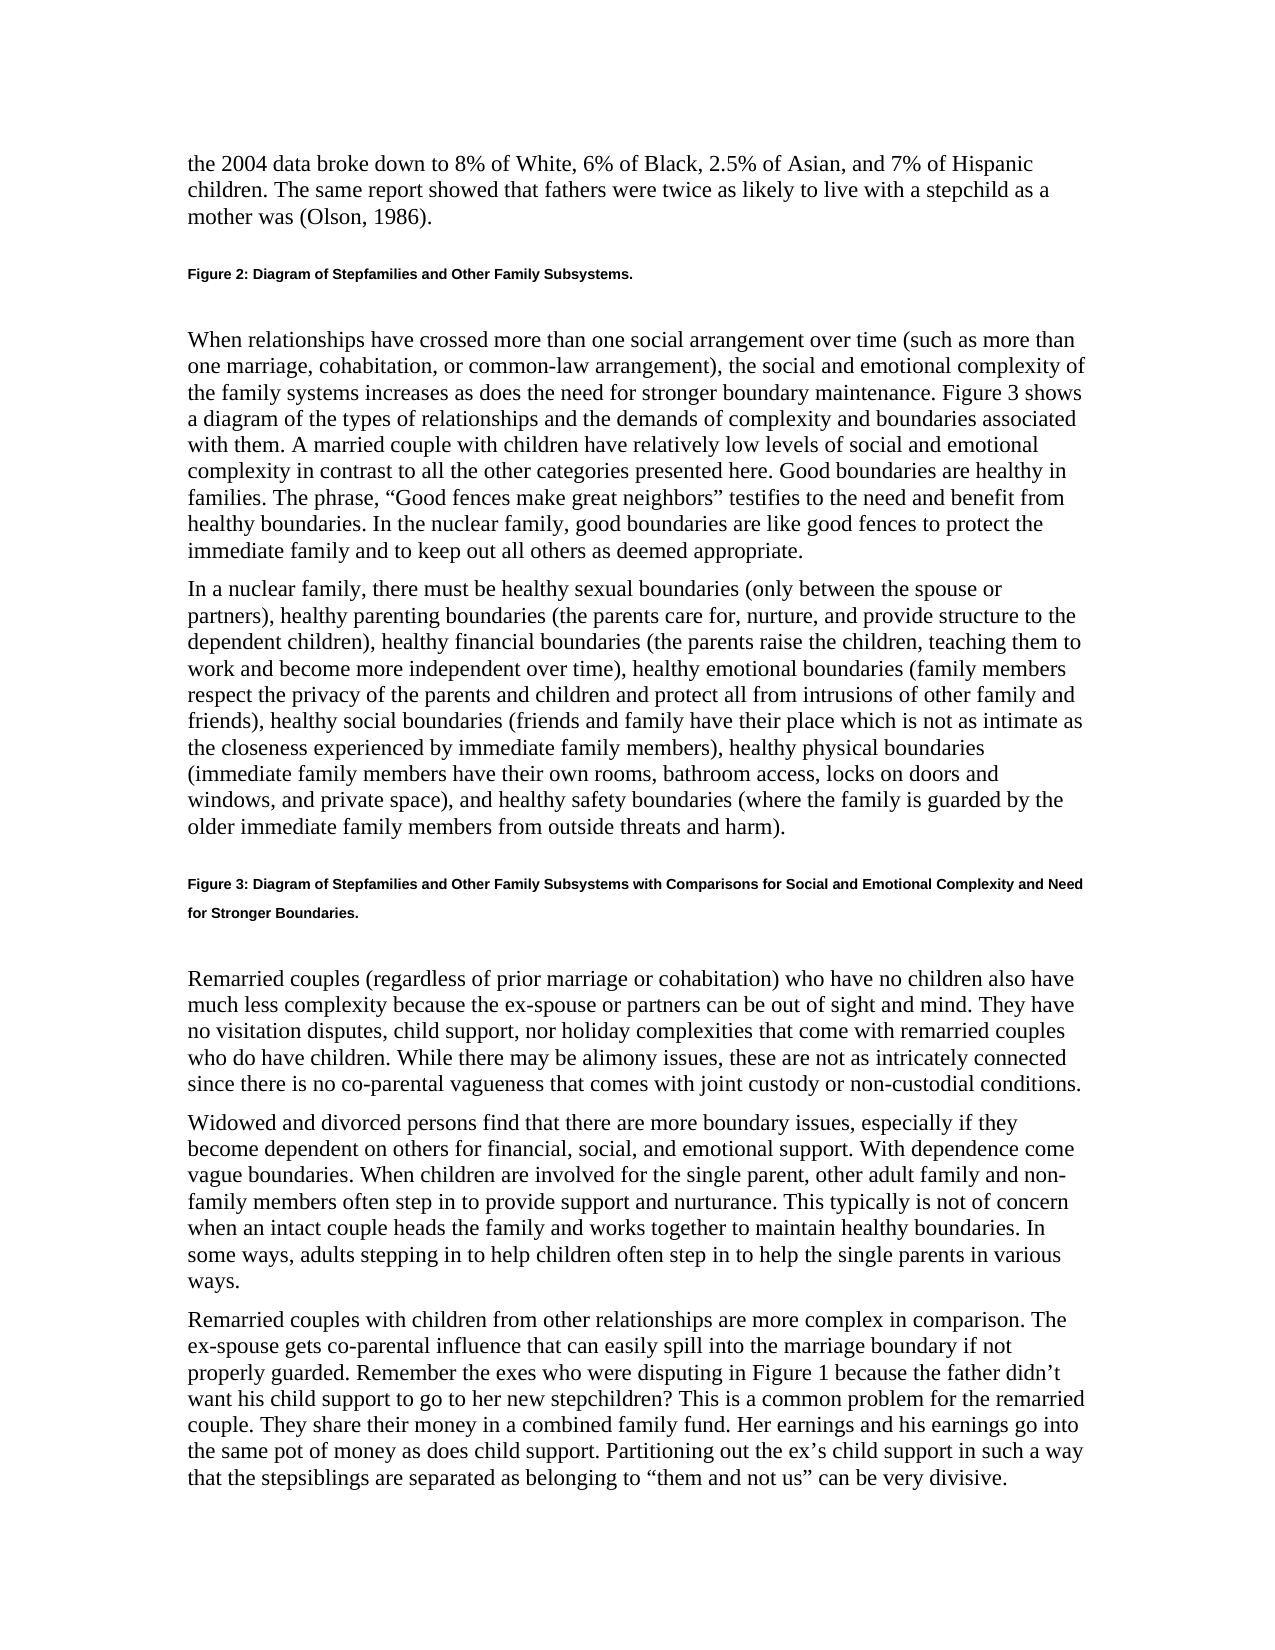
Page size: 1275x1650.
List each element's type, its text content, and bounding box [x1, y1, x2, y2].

text Remarried couples (regardless of prior marriage or cohabitation) who have no children also have much less complexity because the ex-spouse or partners can be out of sight and mind. They have no visitation disputes, child support, nor holiday complexities that come with remarried couples who do have children. While there may be alimony issues, these are not as intricately connected since there is no co-parental vagueness that comes with joint custody or non-custodial conditions. [187, 964, 1087, 1096]
subtitle Figure 3: Diagram of Stepfamilies and Other Family Subsystems with Comparisons for Social and Emotional Complexity and Need for Stronger Boundaries. [187, 864, 1087, 922]
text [187, 150, 1087, 229]
text When relationships have crossed more than one social arrangement over time (such as more than one marriage, cohabitation, or common-law arrangement), the social and emotional complexity of the family systems increases as does the need for stronger boundary maintenance. Figure 3 shows a diagram of the types of relationships and the demands of complexity and boundaries associated with them. A married couple with children have relatively low levels of social and emotional complexity in contrast to all the other categories presented here. Good boundaries are healthy in families. The phrase, “Good fences make great neighbors” testifies to the need and benefit from healthy boundaries. In the nuclear family, good boundaries are like good fences to protect the immediate family and to keep out all others as deemed appropriate. [187, 326, 1087, 563]
subtitle Figure 2: Diagram of Stepfamilies and Other Family Subsystems. [187, 254, 1087, 283]
text In a nuclear family, there must be healthy sexual boundaries (only between the spouse or partners), healthy parenting boundaries (the parents care for, nurture, and provide structure to the dependent children), healthy financial boundaries (the parents raise the children, teaching them to work and become more independent over time), healthy emotional boundaries (family members respect the privacy of the parents and children and protect all from intrusions of other family and friends), healthy social boundaries (friends and family have their place which is not as intimate as the closeness experienced by immediate family members), healthy physical boundaries (immediate family members have their own rooms, bathroom access, locks on doors and windows, and private space), and healthy safety boundaries (where the family is guarded by the older immediate family members from outside threats and harm). [187, 576, 1087, 839]
text Remarried couples with children from other relationships are more complex in comparison. The ex-spouse gets co-parental influence that can easily spill into the marriage boundary if not properly guarded. Remember the exes who were disputing in Figure 1 because the father didn’t want his child support to go to her new stepchildren? This is a common problem for the remarried couple. They share their money in a combined family fund. Her earnings and his earnings go into the same pot of money as does child support. Partitioning out the ex’s child support in such a way that the stepsiblings are separated as belonging to “them and not us” can be very divisive. [187, 1306, 1087, 1490]
text Widowed and divorced persons find that there are more boundary issues, especially if they become dependent on others for financial, social, and emotional support. With dependence come vague boundaries. When children are involved for the single parent, other adult family and non-family members often step in to provide support and nurturance. This typically is not of concern when an intact couple heads the family and works together to maintain healthy boundaries. In some ways, adults stepping in to help children often step in to help the single parents in various ways. [187, 1109, 1087, 1293]
